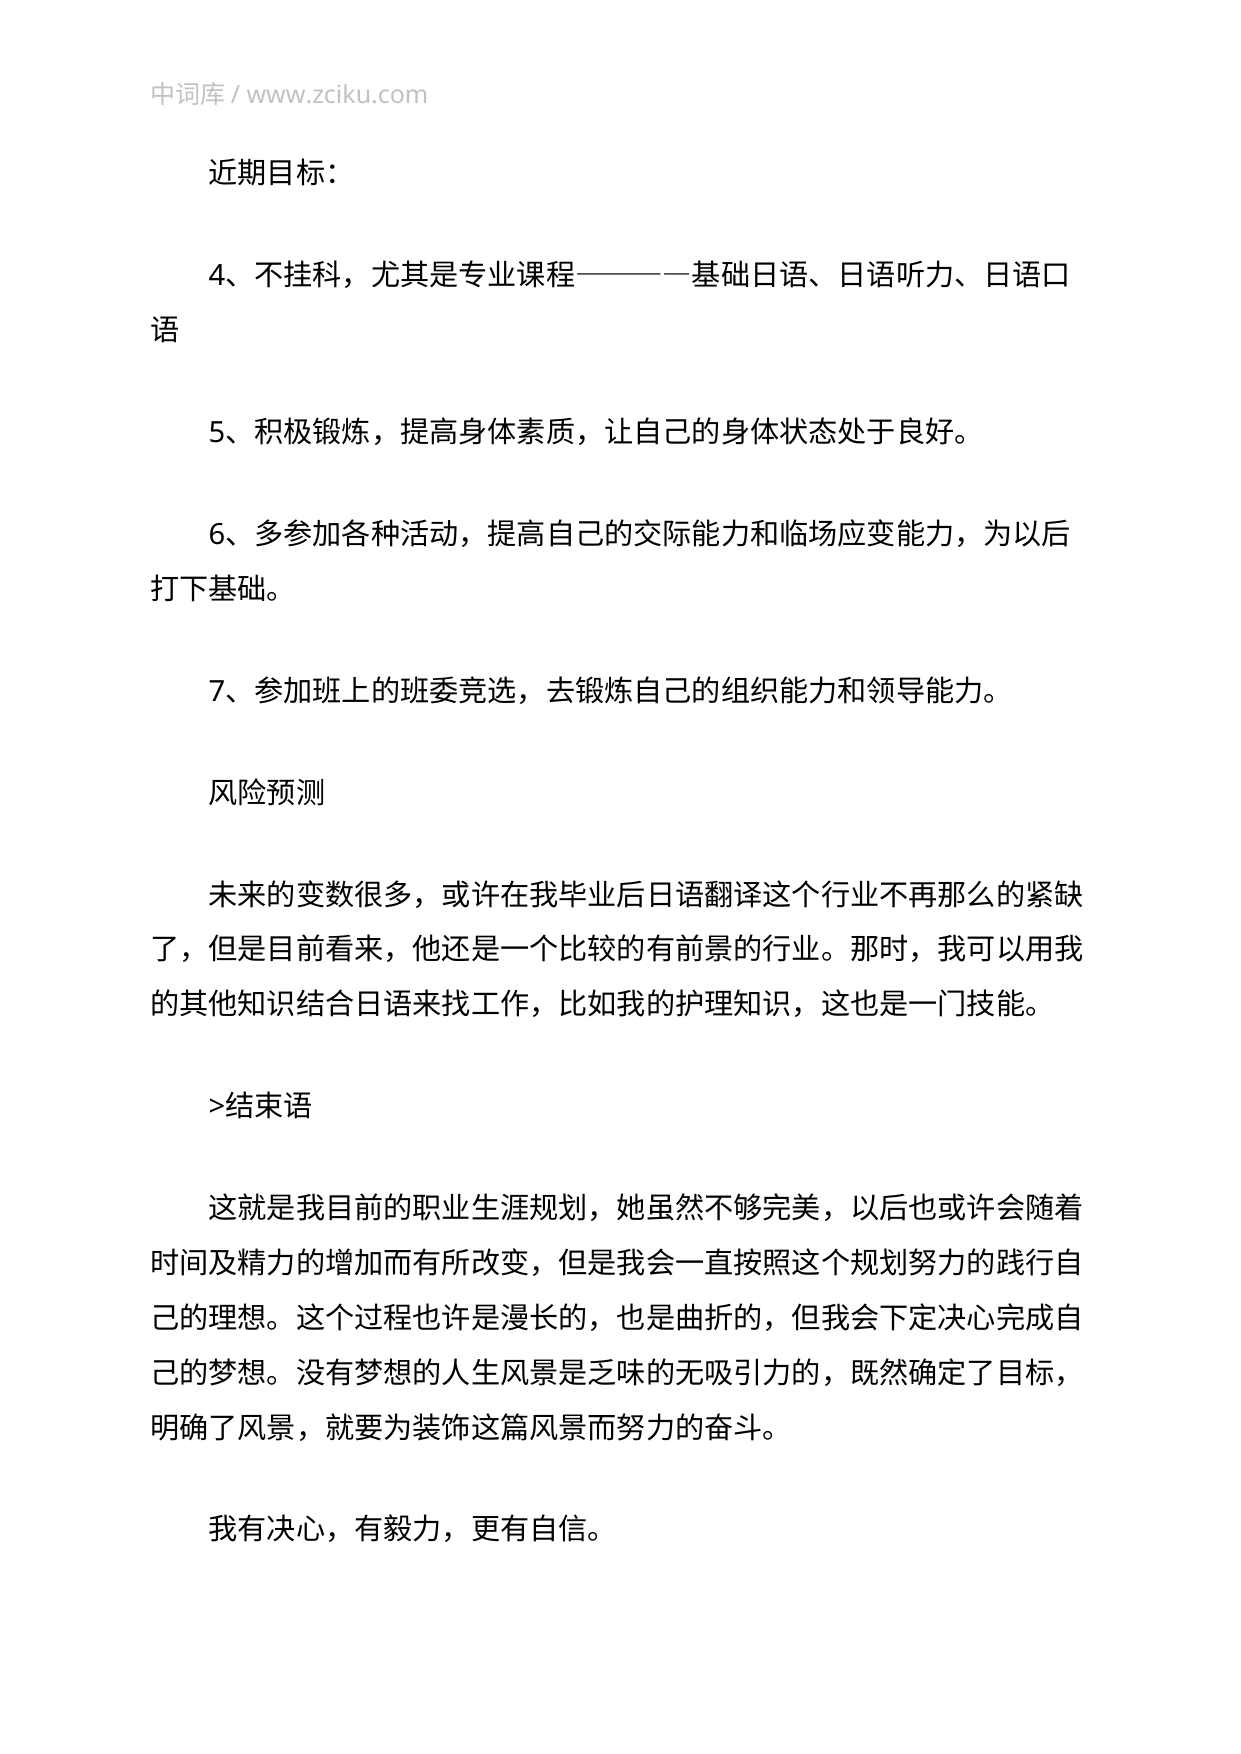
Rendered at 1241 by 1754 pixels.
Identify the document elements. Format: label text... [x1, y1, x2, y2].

text 6、多参加各种活动，提高自己的交际能力和临场应变能力，为以后打下基础。 [150, 511, 1090, 608]
text 未来的变数很多，或许在我毕业后日语翻译这个行业不再那么的紧缺了，但是目前看来，他还是一个比较的有前景的行业。那时，我可以用我的其他知识结合日语来找工作，比如我的护理知识，这也是一门技能。 [150, 871, 1090, 1023]
text >结束语 [150, 1083, 1090, 1125]
text 风险预测 [150, 769, 1090, 812]
text 4、不挂科，尤其是专业课程————基础日语、日语听力、日语口语 [150, 252, 1090, 349]
text 这就是我目前的职业生涯规划，她虽然不够完美，以后也或许会随着时间及精力的增加而有所改变，但是我会一直按照这个规划努力的践行自己的理想。这个过程也许是漫长的，也是曲折的，但我会下定决心完成自己的梦想。没有梦想的人生风景是乏味的无吸引力的，既然确定了目标，明确了风景，就要为装饰这篇风景而努力的奋斗。 [150, 1184, 1090, 1446]
text 我有决心，有毅力，更有自信。 [150, 1506, 1090, 1548]
text 7、参加班上的班委竞选，去锻炼自己的组织能力和领导能力。 [150, 667, 1090, 710]
text 近期目标： [150, 150, 1090, 192]
text 5、积极锻炼，提高身体素质，让自己的身体状态处于良好。 [150, 408, 1090, 451]
